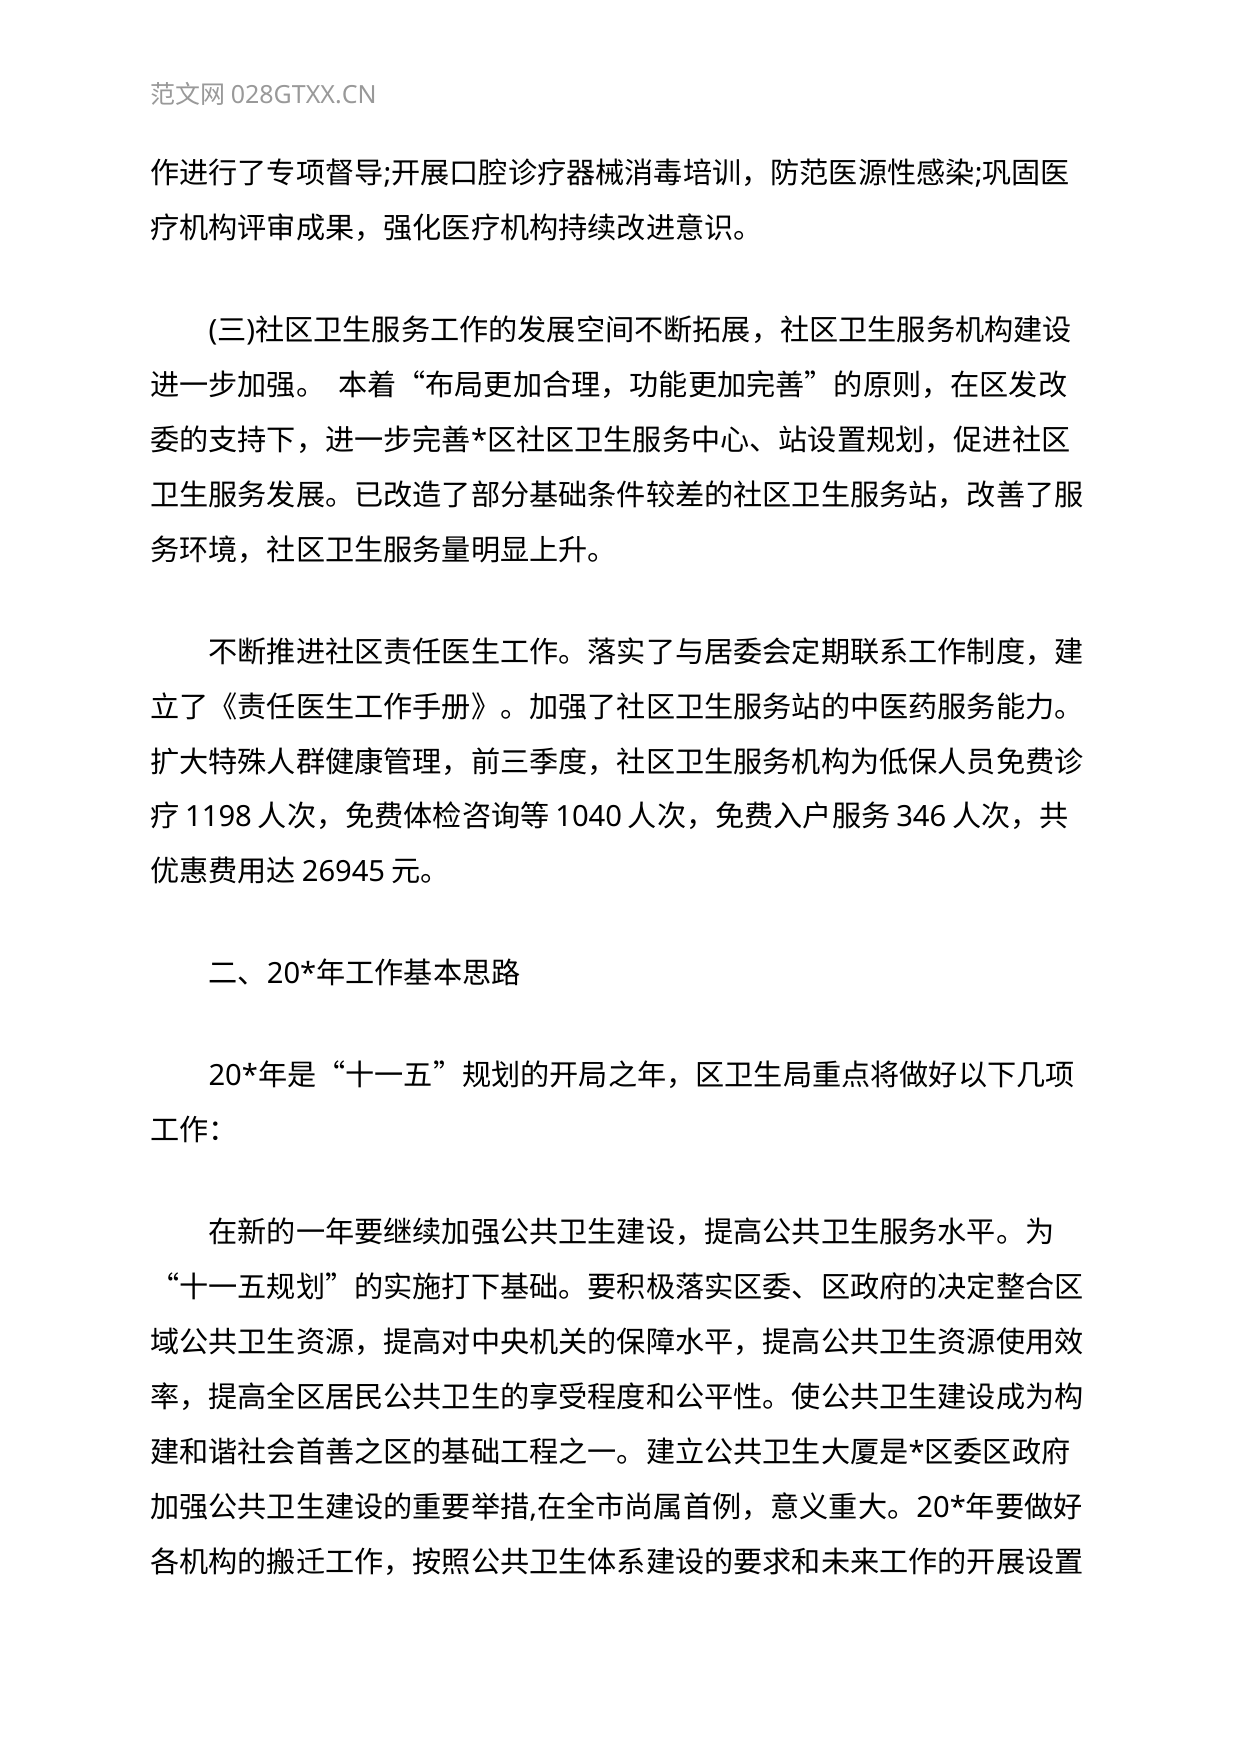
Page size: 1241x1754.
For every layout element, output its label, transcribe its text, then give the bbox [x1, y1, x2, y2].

text 不断推进社区责任医生工作。落实了与居委会定期联系工作制度，建立了《责任医生工作手册》。加强了社区卫生服务站的中医药服务能力。扩大特殊人群健康管理，前三季度，社区卫生服务机构为低保人员免费诊疗1198人次，免费体检咨询等1040人次，免费入户服务346人次，共优惠费用达26945元。 [150, 628, 1090, 890]
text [150, 150, 1090, 247]
text 二、20*年工作基本思路 [150, 950, 1090, 992]
text (三)社区卫生服务工作的发展空间不断拓展，社区卫生服务机构建设进一步加强。 本着“布局更加合理，功能更加完善”的原则，在区发改委的支持下，进一步完善*区社区卫生服务中心、站设置规划，促进社区卫生服务发展。已改造了部分基础条件较差的社区卫生服务站，改善了服务环境，社区卫生服务量明显上升。 [150, 307, 1090, 569]
text 20*年是“十一五”规划的开局之年，区卫生局重点将做好以下几项工作： [150, 1052, 1090, 1149]
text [150, 1209, 1090, 1581]
